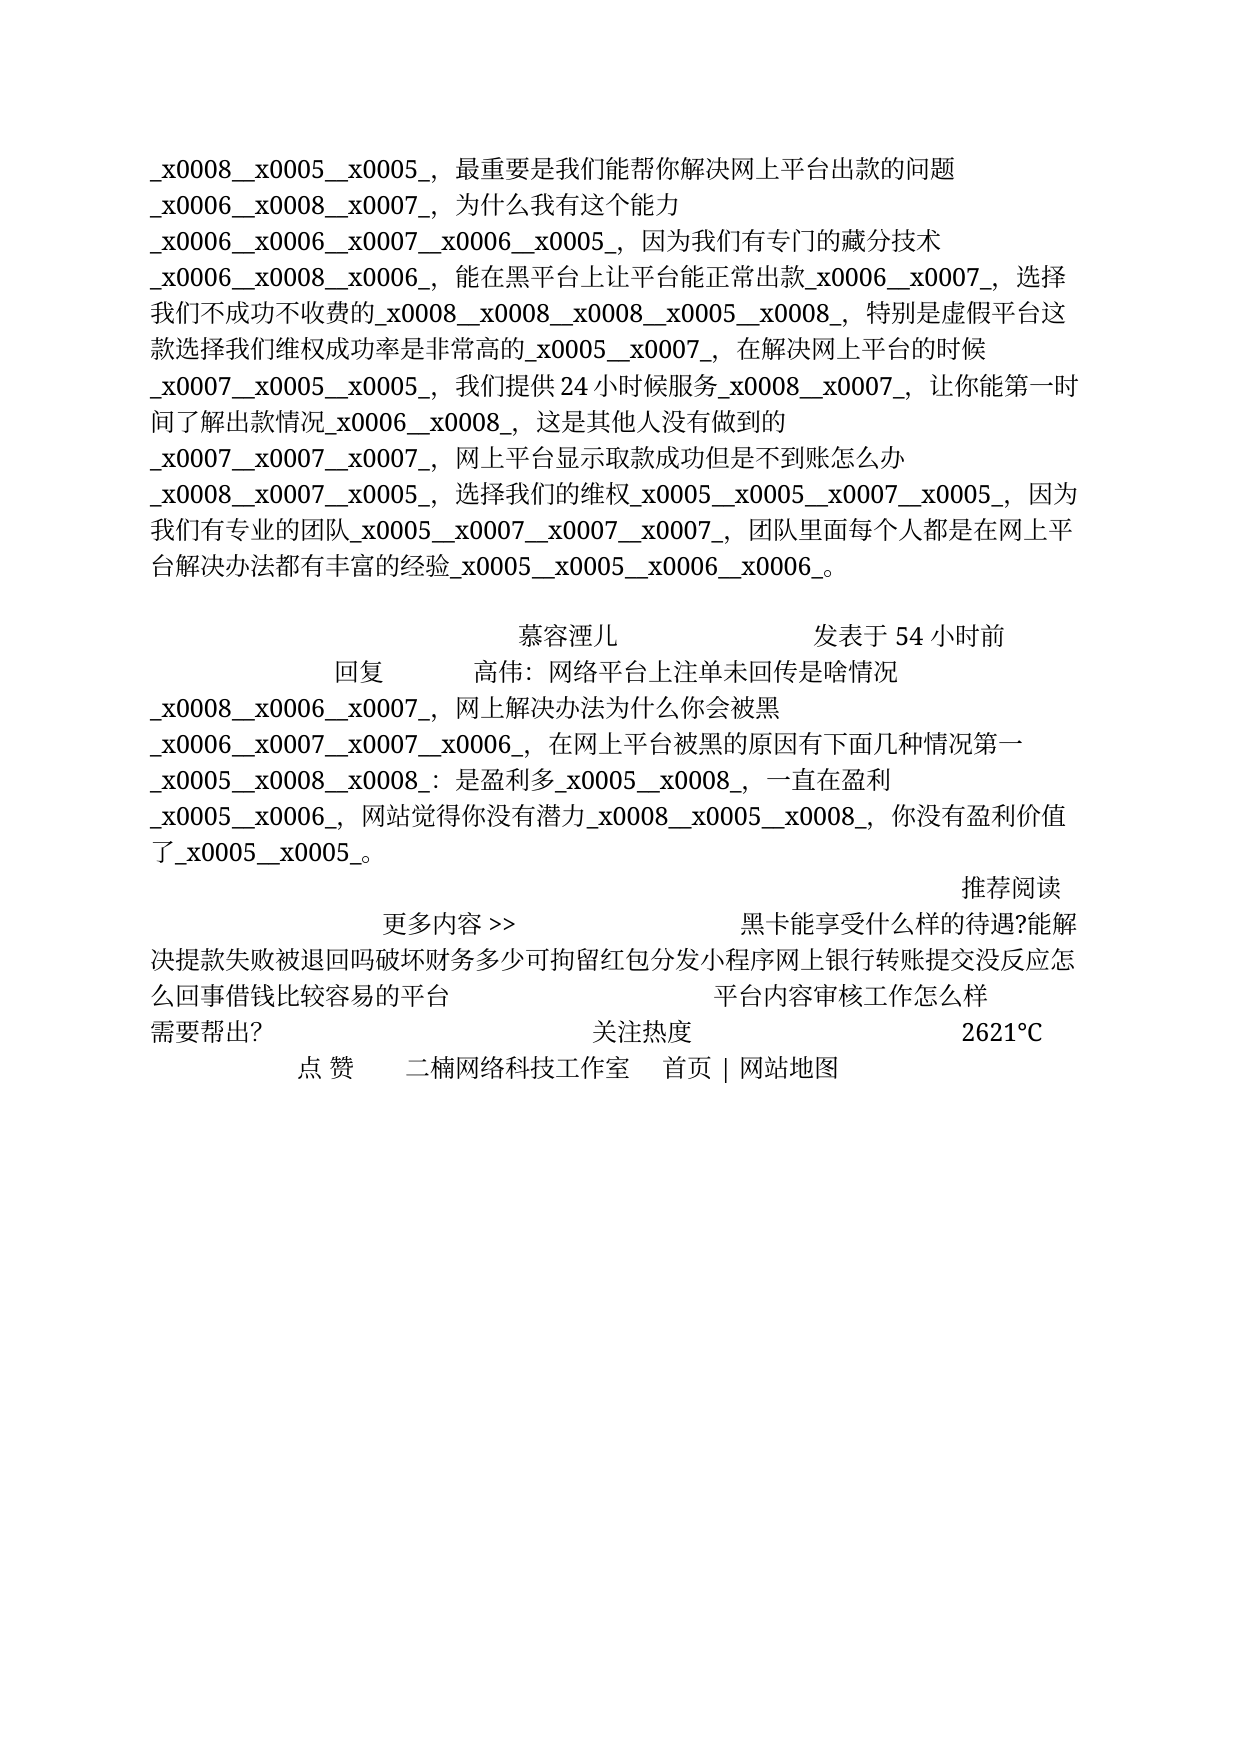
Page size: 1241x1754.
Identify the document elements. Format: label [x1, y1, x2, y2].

text [150, 150, 1090, 1085]
